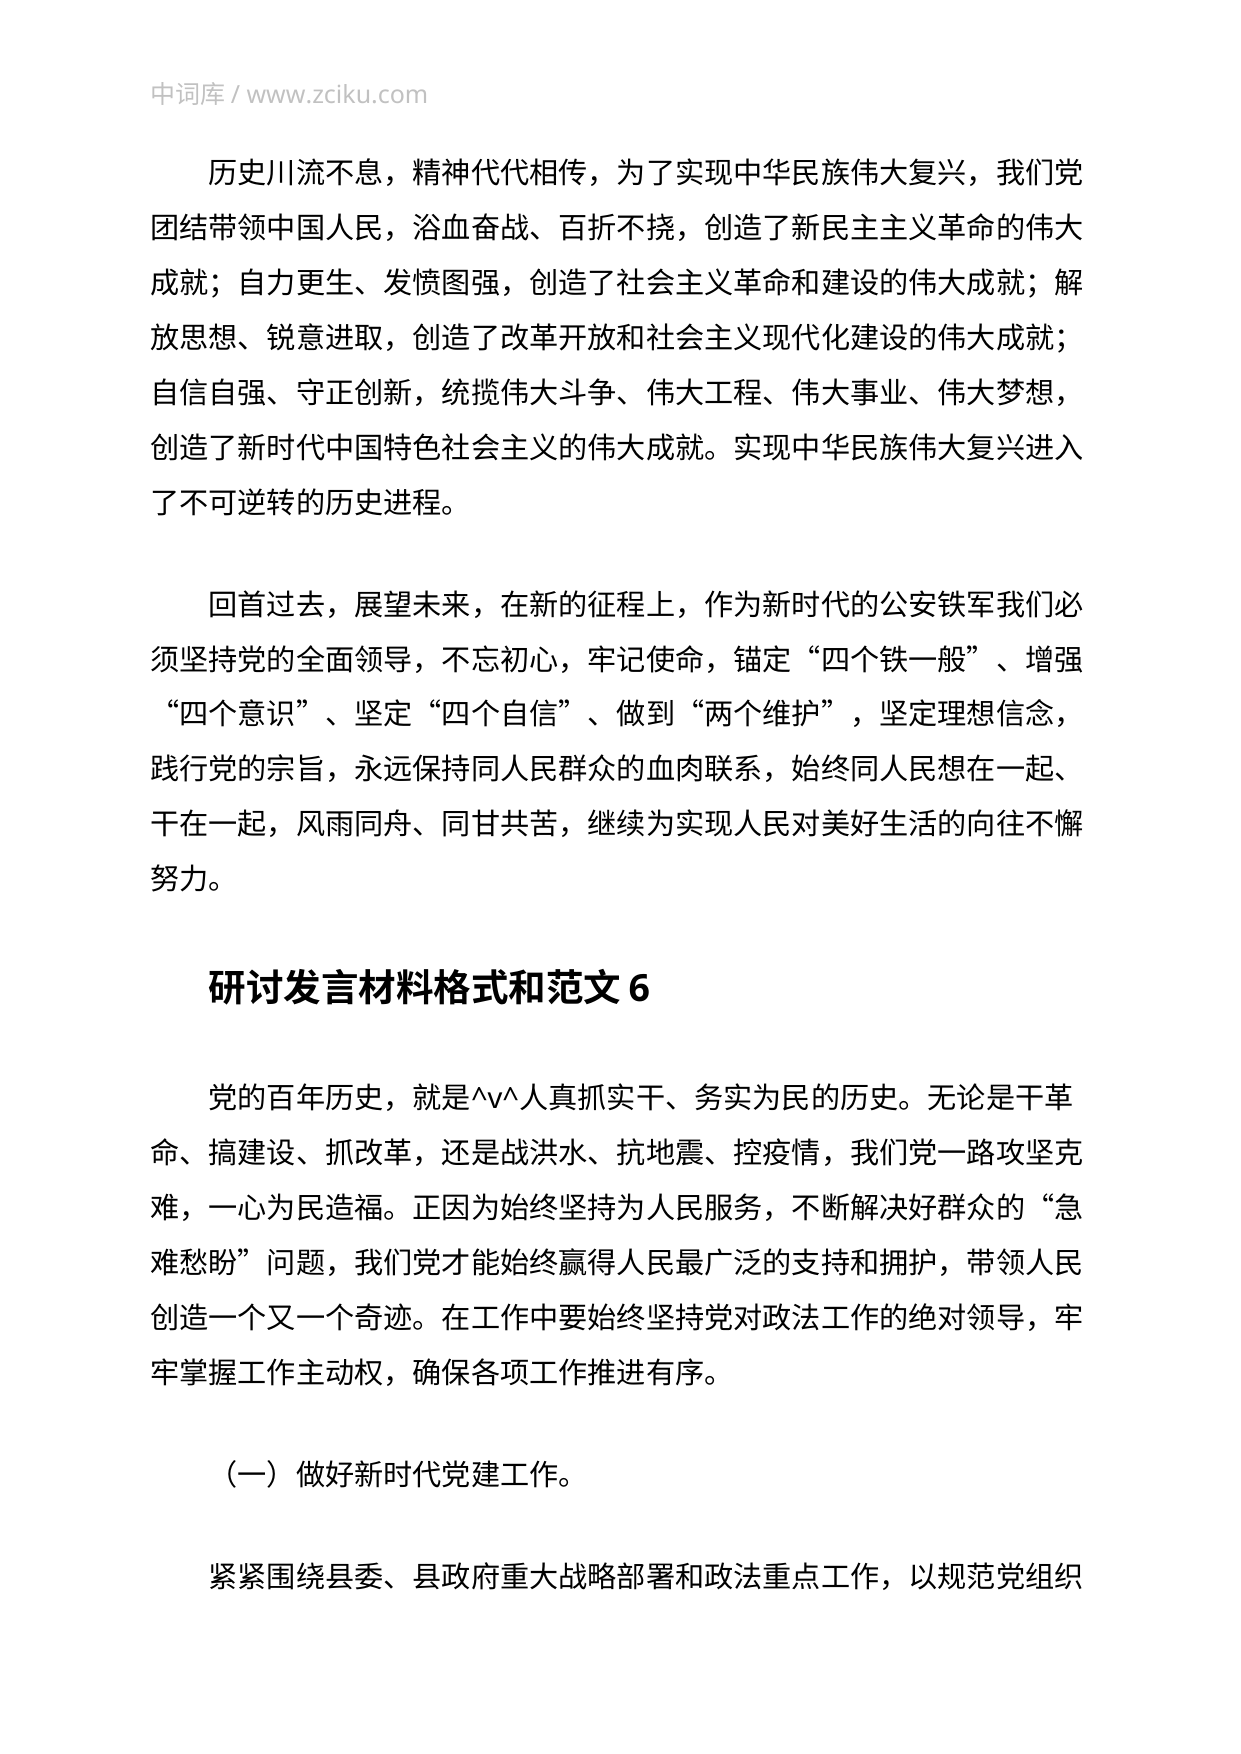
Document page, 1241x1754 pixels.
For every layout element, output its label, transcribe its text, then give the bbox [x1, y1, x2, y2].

text 历史川流不息，精神代代相传，为了实现中华民族伟大复兴，我们党团结带领中国人民，浴血奋战、百折不挠，创造了新民主主义革命的伟大成就；自力更生、发愤图强，创造了社会主义革命和建设的伟大成就；解放思想、锐意进取，创造了改革开放和社会主义现代化建设的伟大成就；自信自强、守正创新，统揽伟大斗争、伟大工程、伟大事业、伟大梦想，创造了新时代中国特色社会主义的伟大成就。实现中华民族伟大复兴进入了不可逆转的历史进程。 [150, 150, 1090, 522]
text （一）做好新时代党建工作。 [150, 1451, 1090, 1494]
text 回首过去，展望未来，在新的征程上，作为新时代的公安铁军我们必须坚持党的全面领导，不忘初心，牢记使命，锚定“四个铁一般”、增强“四个意识”、坚定“四个自信”、做到“两个维护”，坚定理想信念，践行党的宗旨，永远保持同人民群众的血肉联系，始终同人民想在一起、干在一起，风雨同舟、同甘共苦，继续为实现人民对美好生活的向往不懈努力。 [150, 581, 1090, 898]
text 研讨发言材料格式和范文6 [150, 957, 1090, 1012]
text 党的百年历史，就是^v^人真抓实干、务实为民的历史。无论是干革命、搞建设、抓改革，还是战洪水、抗地震、控疫情，我们党一路攻坚克难，一心为民造福。正因为始终坚持为人民服务，不断解决好群众的“急难愁盼”问题，我们党才能始终赢得人民最广泛的支持和拥护，带领人民创造一个又一个奇迹。在工作中要始终坚持党对政法工作的绝对领导，牢牢掌握工作主动权，确保各项工作推进有序。 [150, 1075, 1090, 1392]
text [150, 1553, 1090, 1595]
